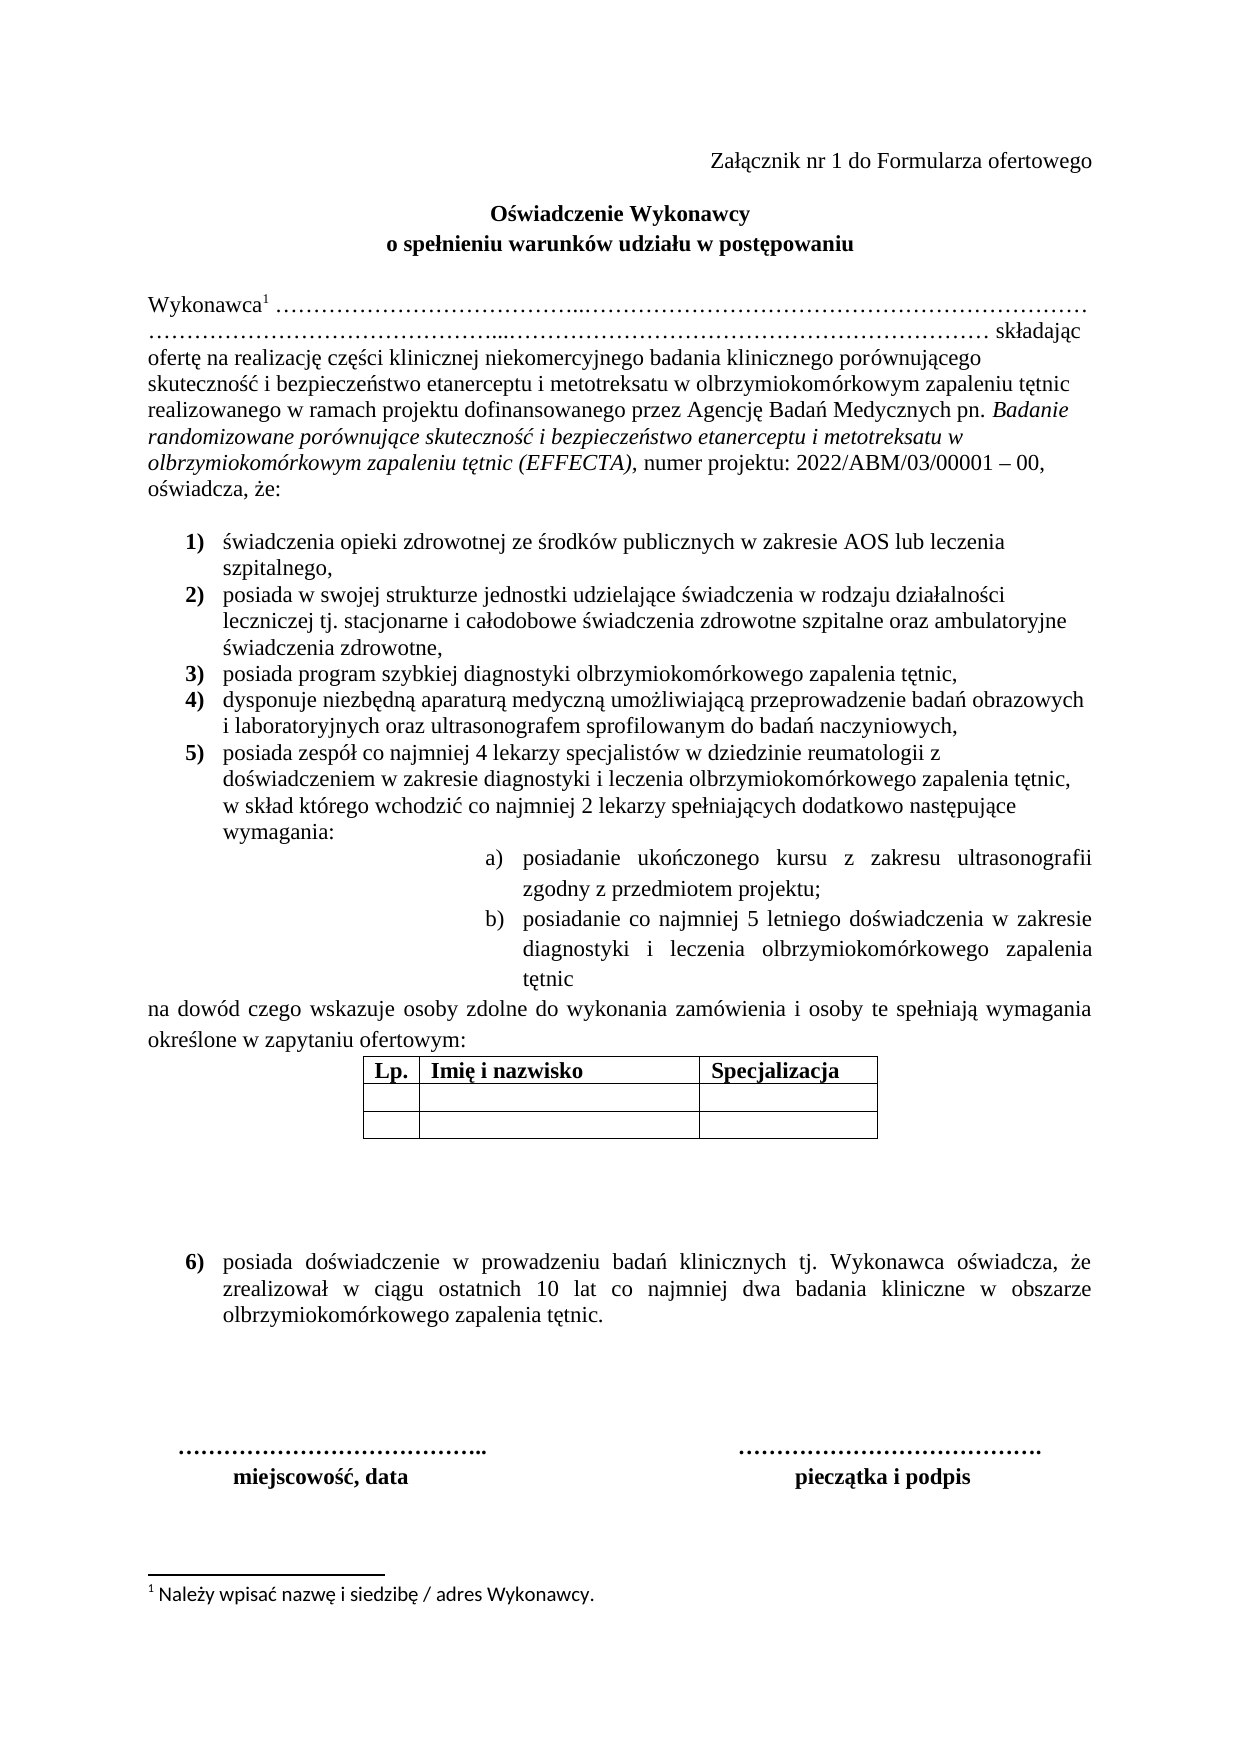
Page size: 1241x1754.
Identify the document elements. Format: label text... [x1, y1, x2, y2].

text miejscowość, data pieczątka i podpis [148, 1463, 1093, 1489]
table_cell [420, 1084, 699, 1111]
list posiadanie co najmniej 5 letniego doświadczenia w zakresie diagnostyki i leczenia olbrzymiokomórkowego zapalenia tętnic [485, 905, 1093, 992]
list posiada zespół co najmniej 4 lekarzy specjalistów w dziedzinie reumatologii z doświadczeniem w zakresie diagnostyki i leczenia olbrzymiokomórkowego zapalenia tętnic, w skład którego wchodzić co najmniej 2 lekarzy spełniających dodatkowo następujące wymagania: [185, 739, 1093, 844]
list ………………………………….. …………………………………. [177, 1433, 1093, 1459]
table_header Lp. [364, 1057, 419, 1083]
text Wykonawca …………………………………..………………………………………………………… ………………………………………...……………………………………………………… składając ofertę na realizację części klinicznej niekomercyjnego badania klinicznego porównującego skuteczność i bezpieczeństwo etanerceptu i metotreksatu w olbrzymiokomórkowym zapaleniu tętnic realizowanego w ramach projektu dofinansowanego przez Agencję Badań Medycznych pn. Badanie randomizowane porównujące skuteczność i bezpieczeństwo etanerceptu i metotreksatu w olbrzymiokomórkowym zapaleniu tętnic (EFFECTA), numer projektu: 2022/ABM/03/00001 – 00, oświadcza, że: [148, 291, 1093, 502]
text Oświadczenie Wykonawcy [148, 200, 1093, 227]
table_cell [700, 1112, 877, 1138]
text na dowód czego wskazuje osoby zdolne do wykonania zamówienia i osoby te spełniają wymagania określone w zapytaniu ofertowym: [148, 995, 1093, 1052]
table_header Specjalizacja [700, 1057, 877, 1083]
list posiadanie ukończonego kursu z zakresu ultrasonografii zgodny z przedmiotem projektu; [485, 844, 1093, 901]
table_cell [700, 1084, 877, 1111]
table_cell [364, 1084, 419, 1111]
list posiada w swojej strukturze jednostki udzielające świadczenia w rodzaju działalności leczniczej tj. stacjonarne i całodobowe świadczenia zdrowotne szpitalne oraz ambulatoryjne świadczenia zdrowotne, [185, 581, 1093, 660]
list dysponuje niezbędną aparaturą medyczną umożliwiającą przeprowadzenie badań obrazowych i laboratoryjnych oraz ultrasonografem sprofilowanym do badań naczyniowych, [185, 686, 1093, 739]
list świadczenia opieki zdrowotnej ze środków publicznych w zakresie AOS lub leczenia szpitalnego, [185, 528, 1093, 581]
table_header Imię i nazwisko [420, 1057, 699, 1083]
text Załącznik nr 1 do Formularza ofertowego [148, 148, 1093, 174]
table_cell [420, 1112, 699, 1138]
list posiada doświadczenie w prowadzeniu badań klinicznych tj. Wykonawca oświadcza, że zrealizował w ciągu ostatnich 10 lat co najmniej dwa badania kliniczne w obszarze olbrzymiokomórkowego zapalenia tętnic. [185, 1248, 1093, 1327]
list posiada program szybkiej diagnostyki olbrzymiokomórkowego zapalenia tętnic, [185, 660, 1093, 686]
text o spełnieniu warunków udziału w postępowaniu [148, 231, 1093, 257]
table_cell [364, 1112, 419, 1138]
